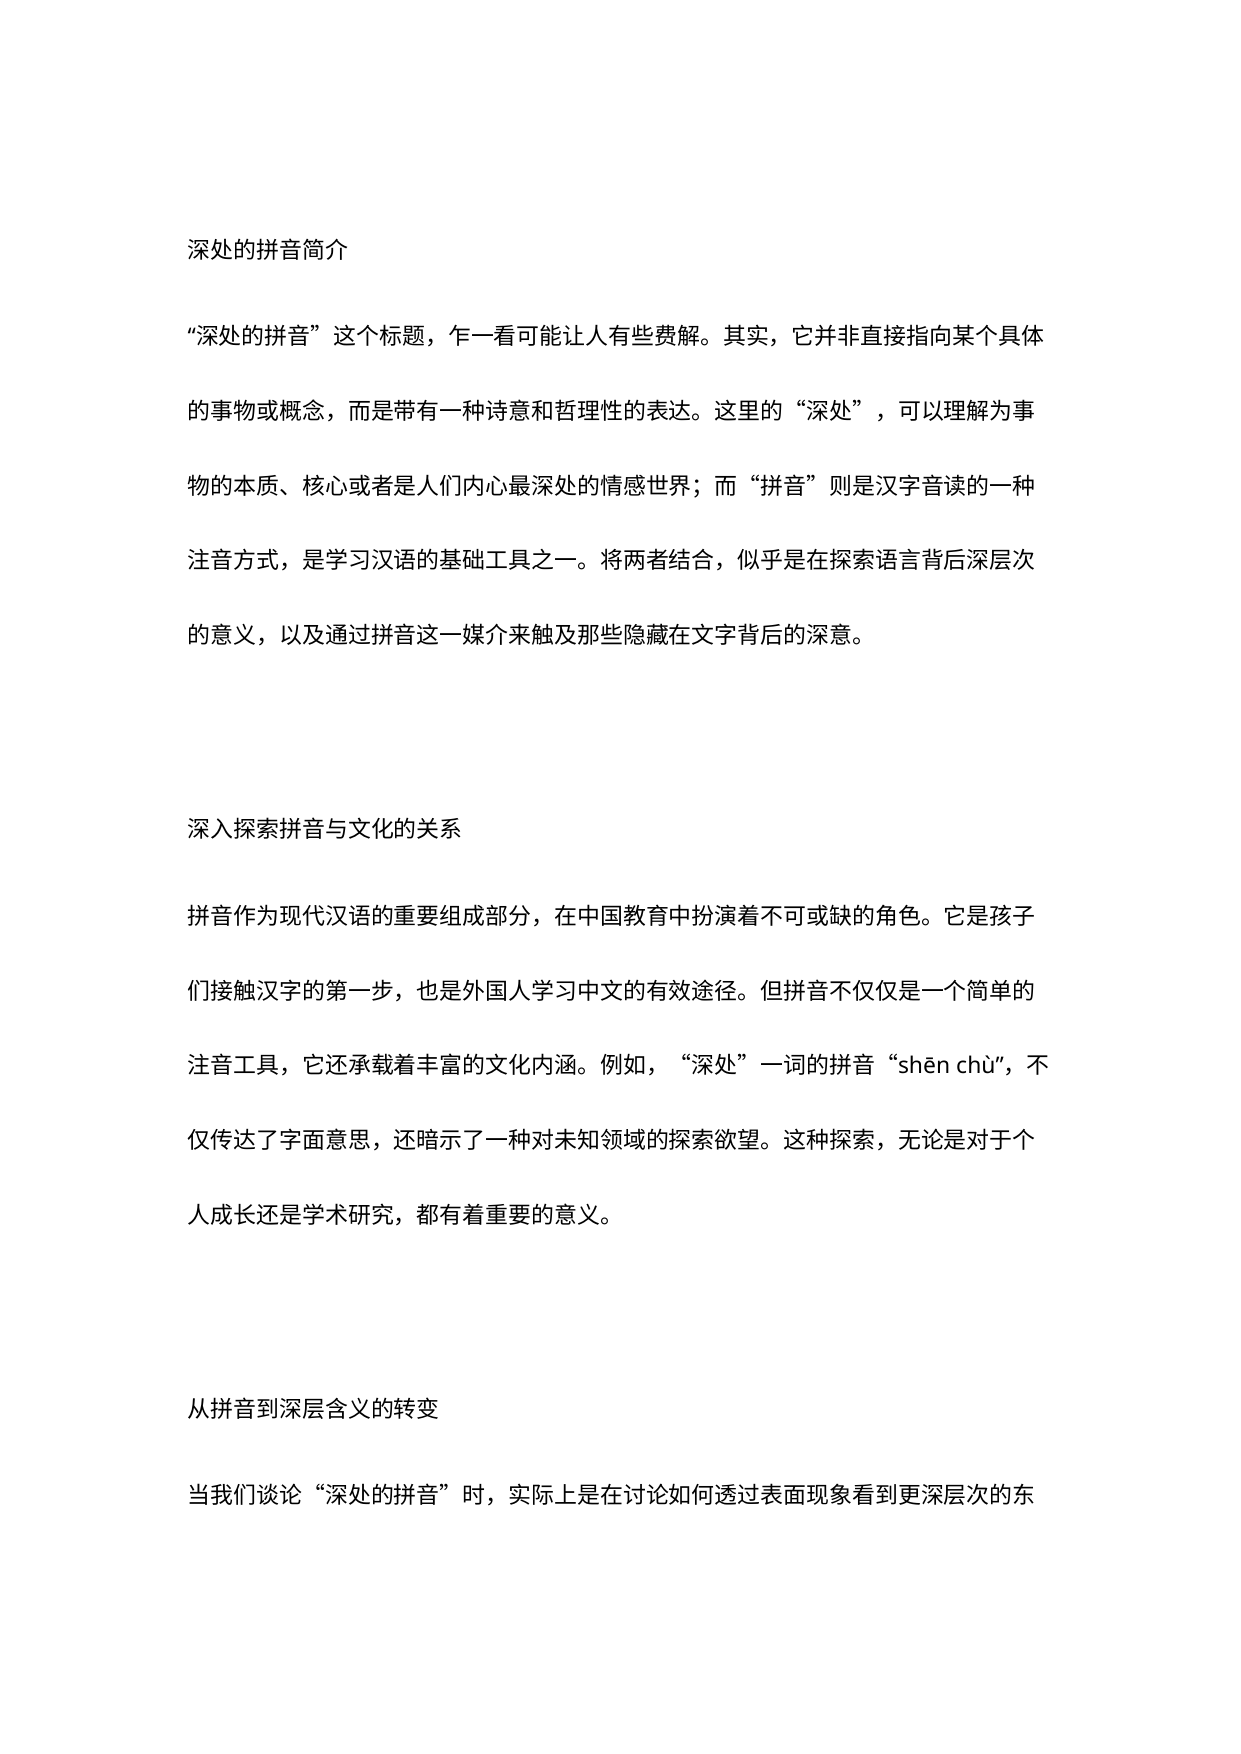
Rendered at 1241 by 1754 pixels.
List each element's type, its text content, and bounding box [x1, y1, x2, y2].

text 深处的拼音简介 [187, 216, 1053, 281]
text “深处的拼音”这个标题，乍一看可能让人有些费解。其实，它并非直接指向某个具体的事物或概念，而是带有一种诗意和哲理性的表达。这里的“深处”，可以理解为事物的本质、核心或者是人们内心最深处的情感世界；而“拼音”则是汉字音读的一种注音方式，是学习汉语的基础工具之一。将两者结合，似乎是在探索语言背后深层次的意义，以及通过拼音这一媒介来触及那些隐藏在文字背后的深意。 [187, 302, 1053, 666]
text 深入探索拼音与文化的关系 [187, 795, 1053, 860]
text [187, 1462, 1053, 1527]
text 拼音作为现代汉语的重要组成部分，在中国教育中扮演着不可或缺的角色。它是孩子们接触汉字的第一步，也是外国人学习中文的有效途径。但拼音不仅仅是一个简单的注音工具，它还承载着丰富的文化内涵。例如，“深处”一词的拼音“shēn chù”，不仅传达了字面意思，还暗示了一种对未知领域的探索欲望。这种探索，无论是对于个人成长还是学术研究，都有着重要的意义。 [187, 882, 1053, 1246]
text 从拼音到深层含义的转变 [187, 1375, 1053, 1440]
